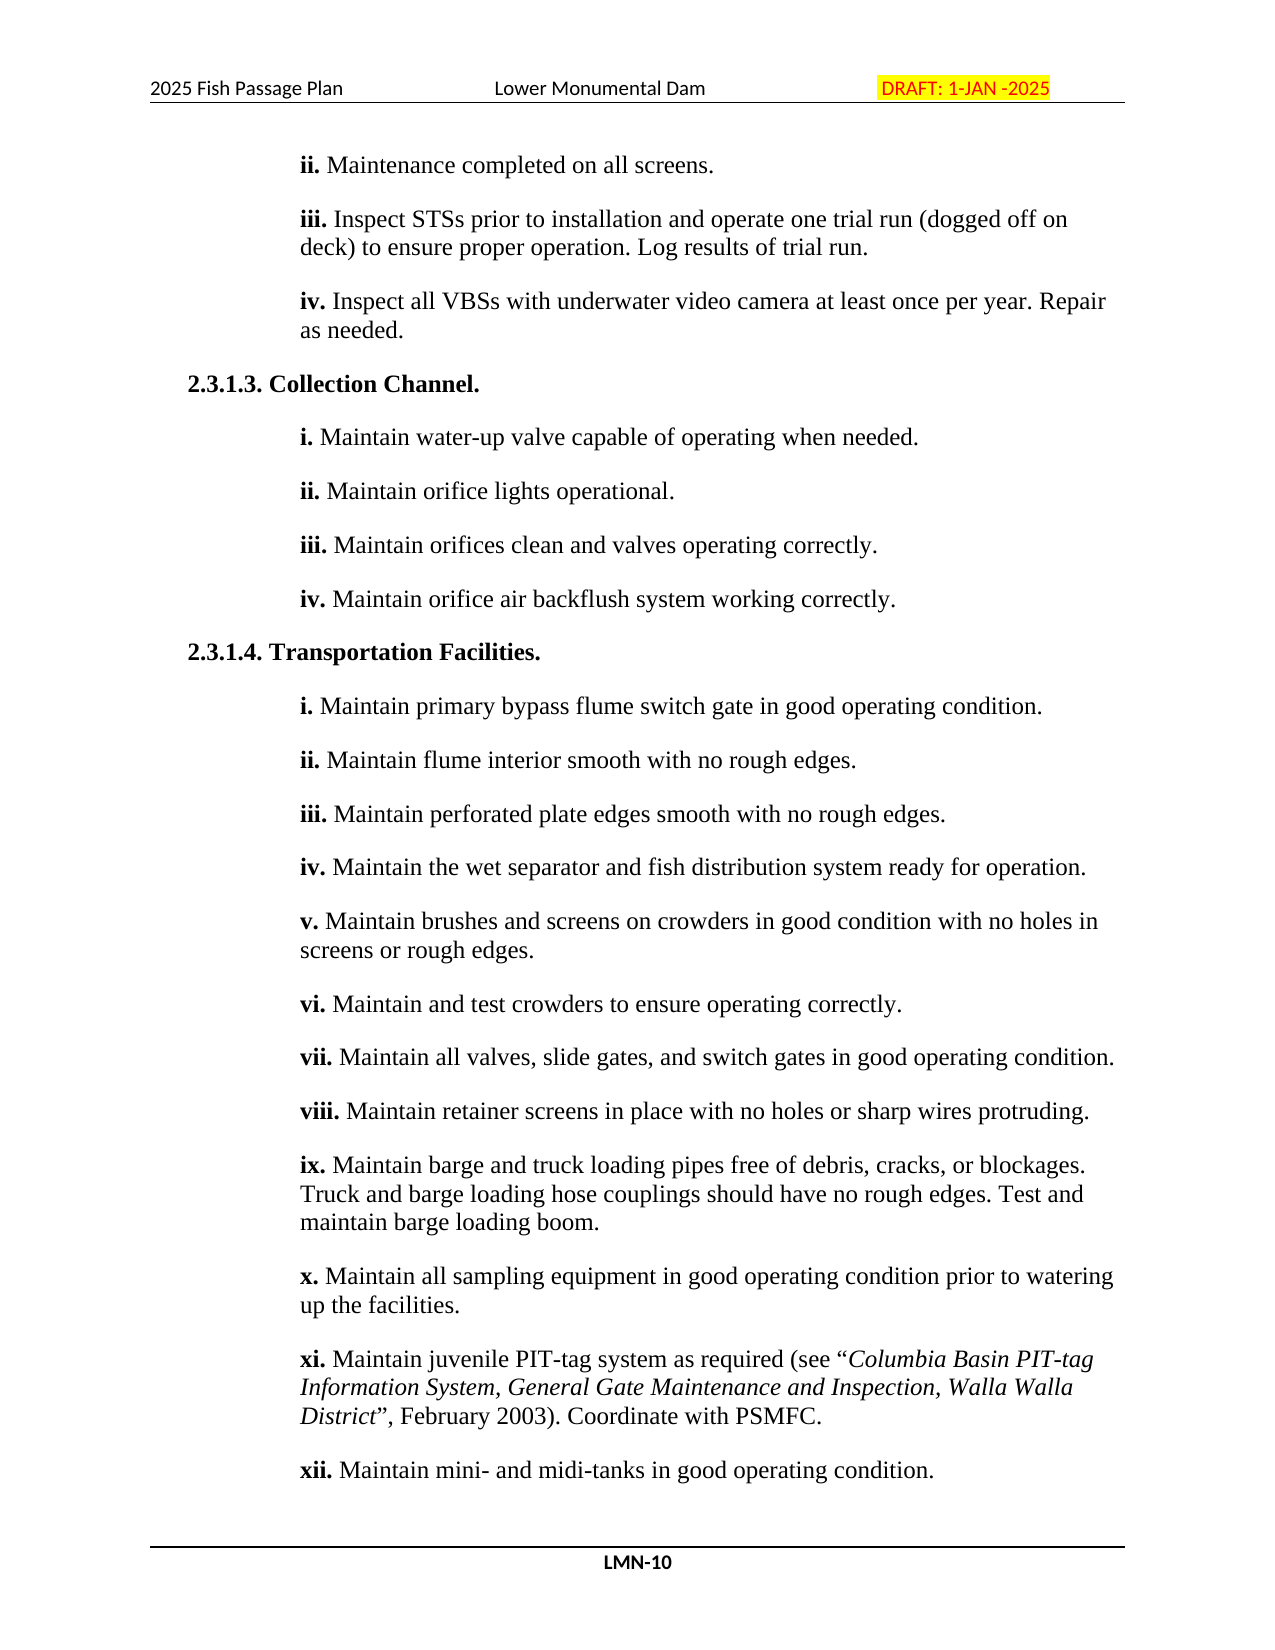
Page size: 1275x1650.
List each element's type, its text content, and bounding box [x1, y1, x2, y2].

list Maintain orifice air backflush system working correctly. [300, 584, 1125, 612]
list Maintain retainer screens in place with no holes or sharp wires protruding. [300, 1096, 1125, 1125]
list Maintain juvenile PIT-tag system as required (see “Columbia Basin PIT-tag Information System, General Gate Maintenance and Inspection, Walla Walla District”, February 2003). Coordinate with PSMFC. [300, 1344, 1125, 1430]
list Maintain all sampling equipment in good operating condition prior to watering up the facilities. [300, 1261, 1125, 1319]
list Inspect STSs prior to installation and operate one trial run (dogged off on deck) to ensure proper operation. Log results of trial run. [300, 204, 1125, 261]
list Maintain mini- and midi-tanks in good operating condition. [300, 1455, 1125, 1484]
list Inspect all VBSs with underwater video camera at least once per year. Repair as needed. [300, 286, 1125, 344]
list Transportation Facilities. [187, 637, 1125, 666]
list Maintain barge and truck loading pipes free of debris, cracks, or blockages. Truck and barge loading hose couplings should have no rough edges. Test and maintain barge loading boom. [300, 1150, 1125, 1236]
list Maintain flume interior smooth with no rough edges. [300, 745, 1125, 774]
list Maintain orifices clean and valves operating correctly. [300, 530, 1125, 559]
list Maintain and test crowders to ensure operating correctly. [300, 989, 1125, 1017]
list Maintain perforated plate edges smooth with no rough edges. [300, 799, 1125, 827]
list Maintain all valves, slide gates, and switch gates in good operating condition. [300, 1042, 1125, 1071]
list Maintain orifice lights operational. [300, 476, 1125, 505]
list Maintain brushes and screens on crowders in good condition with no holes in screens or rough edges. [300, 906, 1125, 964]
list Collection Channel. [187, 369, 1125, 397]
list Maintain primary bypass flume switch gate in good operating condition. [300, 691, 1125, 720]
list Maintenance completed on all screens. [300, 150, 1125, 179]
list Maintain the wet separator and fish distribution system ready for operation. [300, 852, 1125, 881]
list Maintain water-up valve capable of operating when needed. [300, 422, 1125, 451]
